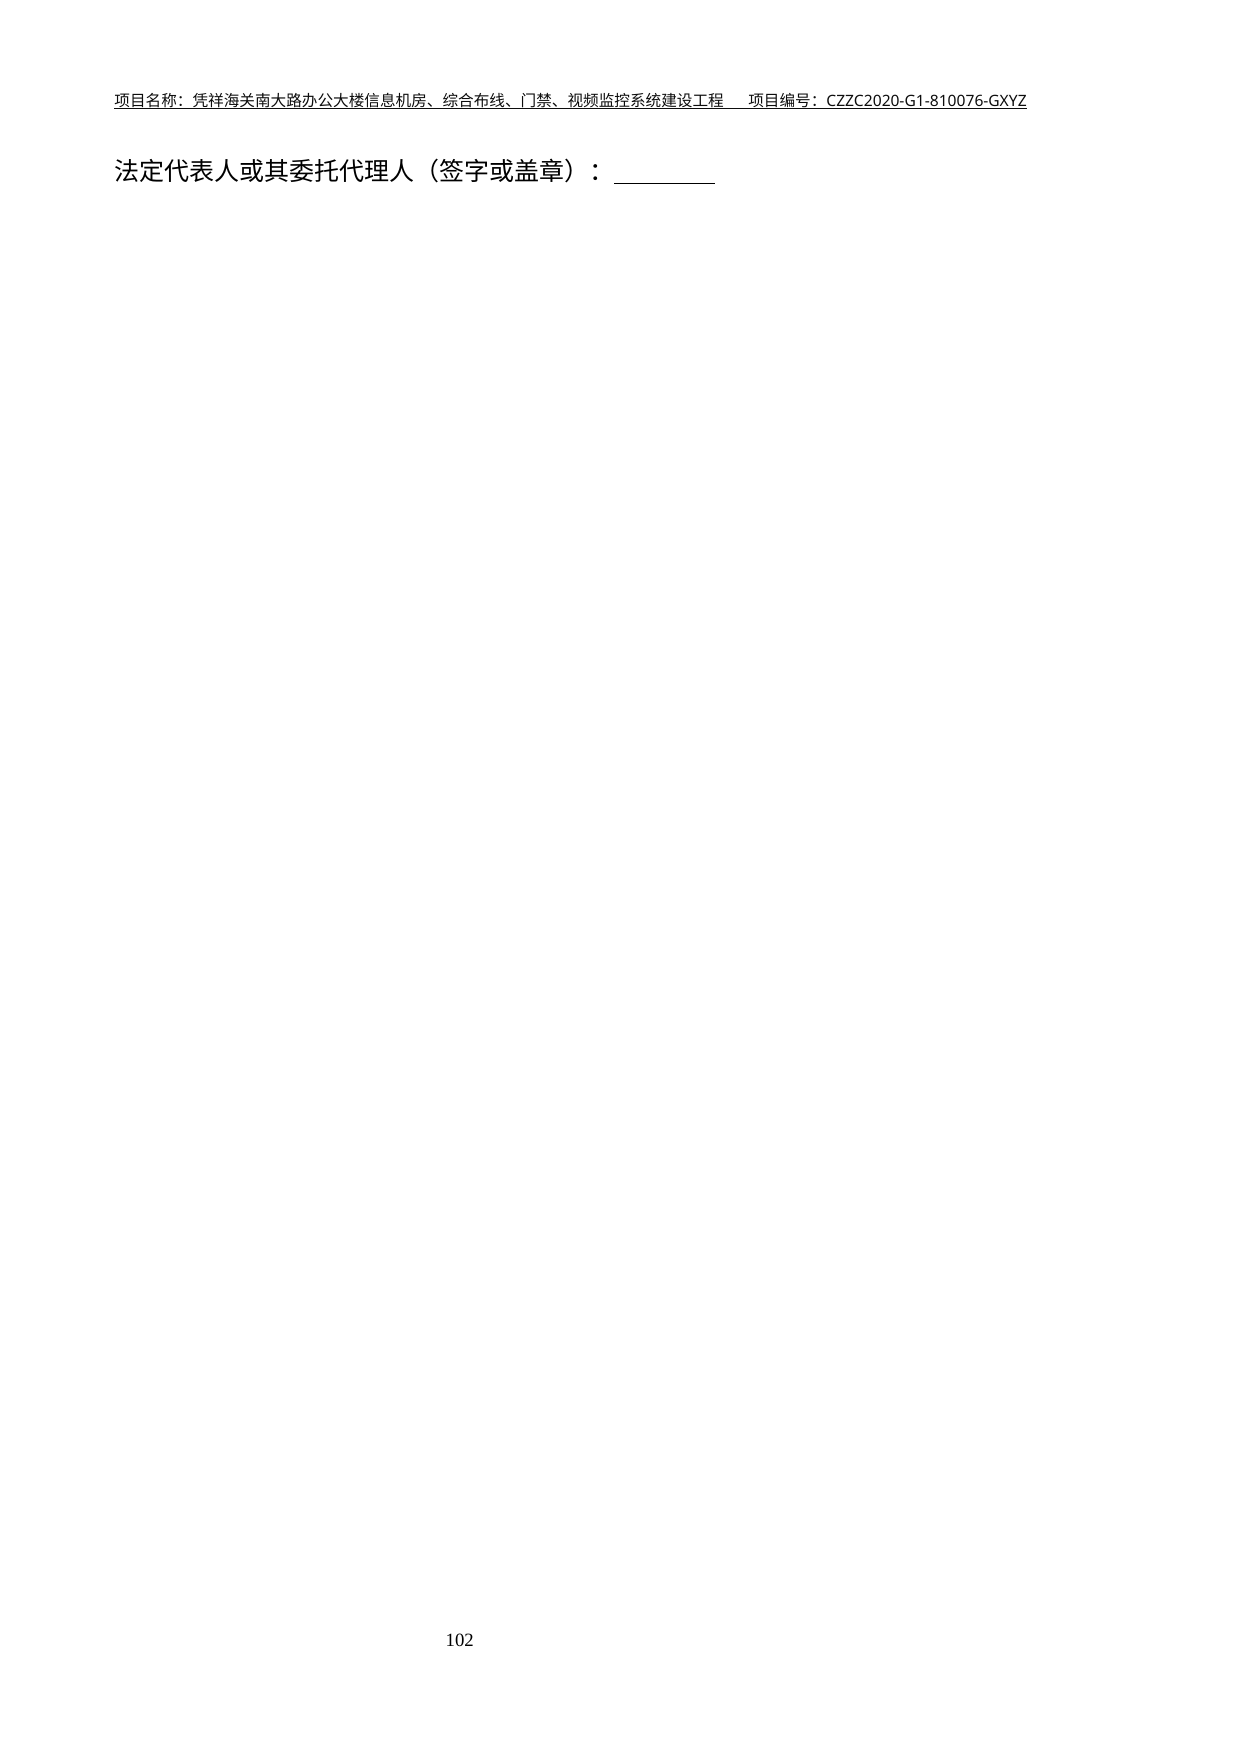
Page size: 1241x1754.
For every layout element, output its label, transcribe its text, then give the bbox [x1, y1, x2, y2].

text 法定代表人或其委托代理人（签字或盖章）： [114, 137, 1077, 202]
